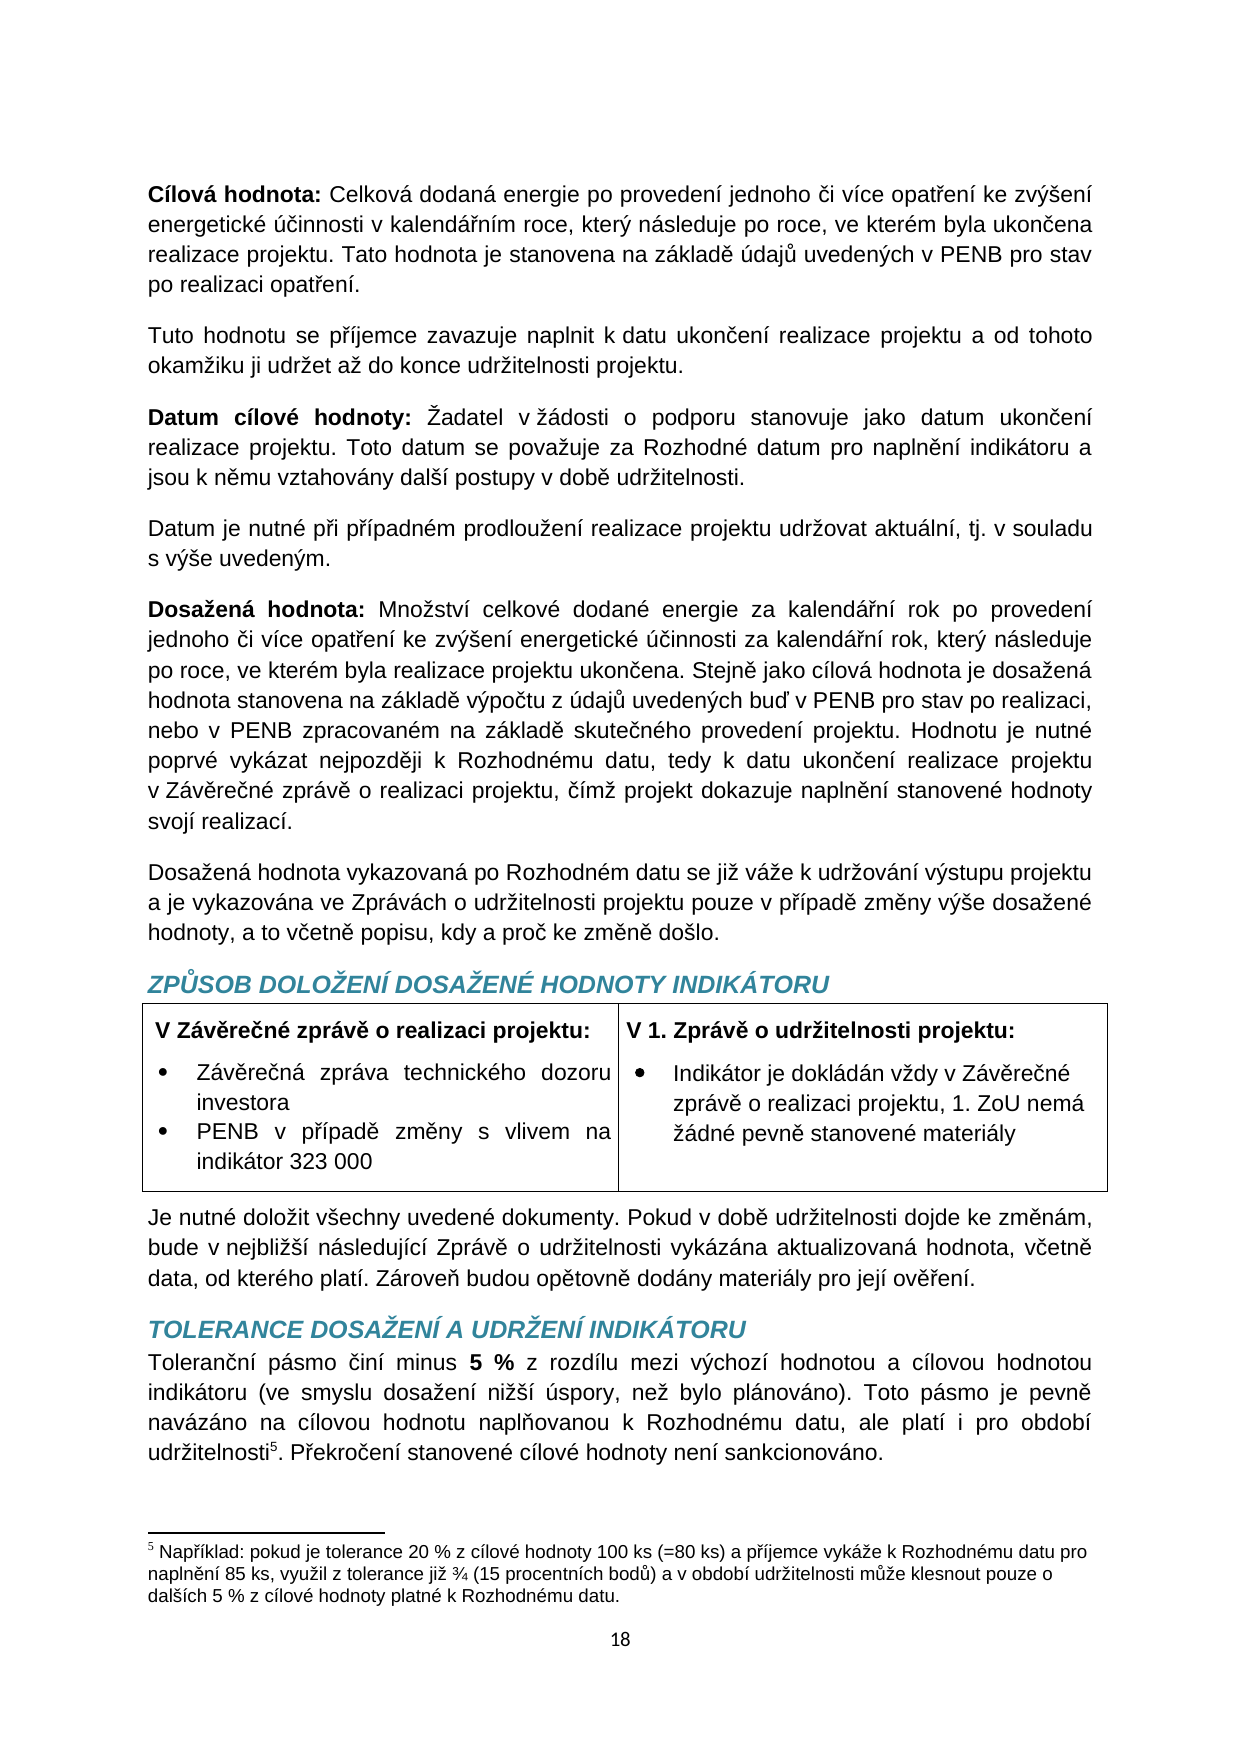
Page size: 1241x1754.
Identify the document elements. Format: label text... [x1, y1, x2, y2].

text TOLERANCE DOSAŽENÍ a udržení indikátoru [148, 1316, 1093, 1344]
text Způsob doložení dosažené hodnoty indikátoru [148, 970, 1093, 999]
text Cílová hodnota: Celková dodaná energie po provedení jednoho či více opatření ke zvýšení energetické účinnosti v kalendářním roce, který následuje po roce, ve kterém byla ukončena realizace projektu. Tato hodnota je stanovena na základě údajů uvedených v PENB pro stav po realizaci opatření. [148, 181, 1093, 298]
text Dosažená hodnota vykazovaná po Rozhodném datu se již váže k udržování výstupu projektu a je vykazována ve Zprávách o udržitelnosti projektu pouze v případě změny výše dosažené hodnoty, a to včetně popisu, kdy a proč ke změně došlo. [148, 859, 1093, 946]
table_header V 1. Zprávě o udržitelnosti projektu: Indikátor je dokládán vždy v Závěrečné zprávě o realizaci projektu, 1. ZoU nemá žádné pevně stanovené materiály [619, 1004, 1107, 1191]
text Dosažená hodnota: Množství celkové dodané energie za kalendářní rok po provedení jednoho či více opatření ke zvýšení energetické účinnosti za kalendářní rok, který následuje po roce, ve kterém byla realizace projektu ukončena. Stejně jako cílová hodnota je dosažená hodnota stanovena na základě výpočtu z údajů uvedených buď v PENB pro stav po realizaci, nebo v PENB zpracovaném na základě skutečného provedení projektu. Hodnotu je nutné poprvé vykázat nejpozději k Rozhodnému datu, tedy k datu ukončení realizace projektu v Závěrečné zprávě o realizaci projektu, čímž projekt dokazuje naplnění stanovené hodnoty svojí realizací. [148, 596, 1093, 834]
text Datum je nutné při případném prodloužení realizace projektu udržovat aktuální, tj. v souladu s výše uvedeným. [148, 515, 1093, 572]
table_header V Závěrečné zprávě o realizaci projektu: Závěrečná zpráva technického dozoru investora PENB v případě změny s vlivem na indikátor 323 000 [143, 1004, 618, 1191]
text Toleranční pásmo činí minus 5 % z rozdílu mezi výchozí hodnotou a cílovou hodnotou indikátoru (ve smyslu dosažení nižší úspory, než bylo plánováno). Toto pásmo je pevně navázáno na cílovou hodnotu naplňovanou k Rozhodnému datu, ale platí i pro období udržitelnosti. Překročení stanovené cílové hodnoty není sankcionováno. [148, 1348, 1093, 1466]
text Tuto hodnotu se příjemce zavazuje naplnit k datu ukončení realizace projektu a od tohoto okamžiku ji udržet až do konce udržitelnosti projektu. [148, 322, 1093, 379]
text Je nutné doložit všechny uvedené dokumenty. Pokud v době udržitelnosti dojde ke změnám, bude v nejbližší následující Zprávě o udržitelnosti vykázána aktualizovaná hodnota, včetně data, od kterého platí. Zároveň budou opětovně dodány materiály pro její ověření. [148, 1204, 1093, 1291]
text Datum cílové hodnoty: Žadatel v žádosti o podporu stanovuje jako datum ukončení realizace projektu. Toto datum se považuje za Rozhodné datum pro naplnění indikátoru a jsou k němu vztahovány další postupy v době udržitelnosti. [148, 403, 1093, 490]
